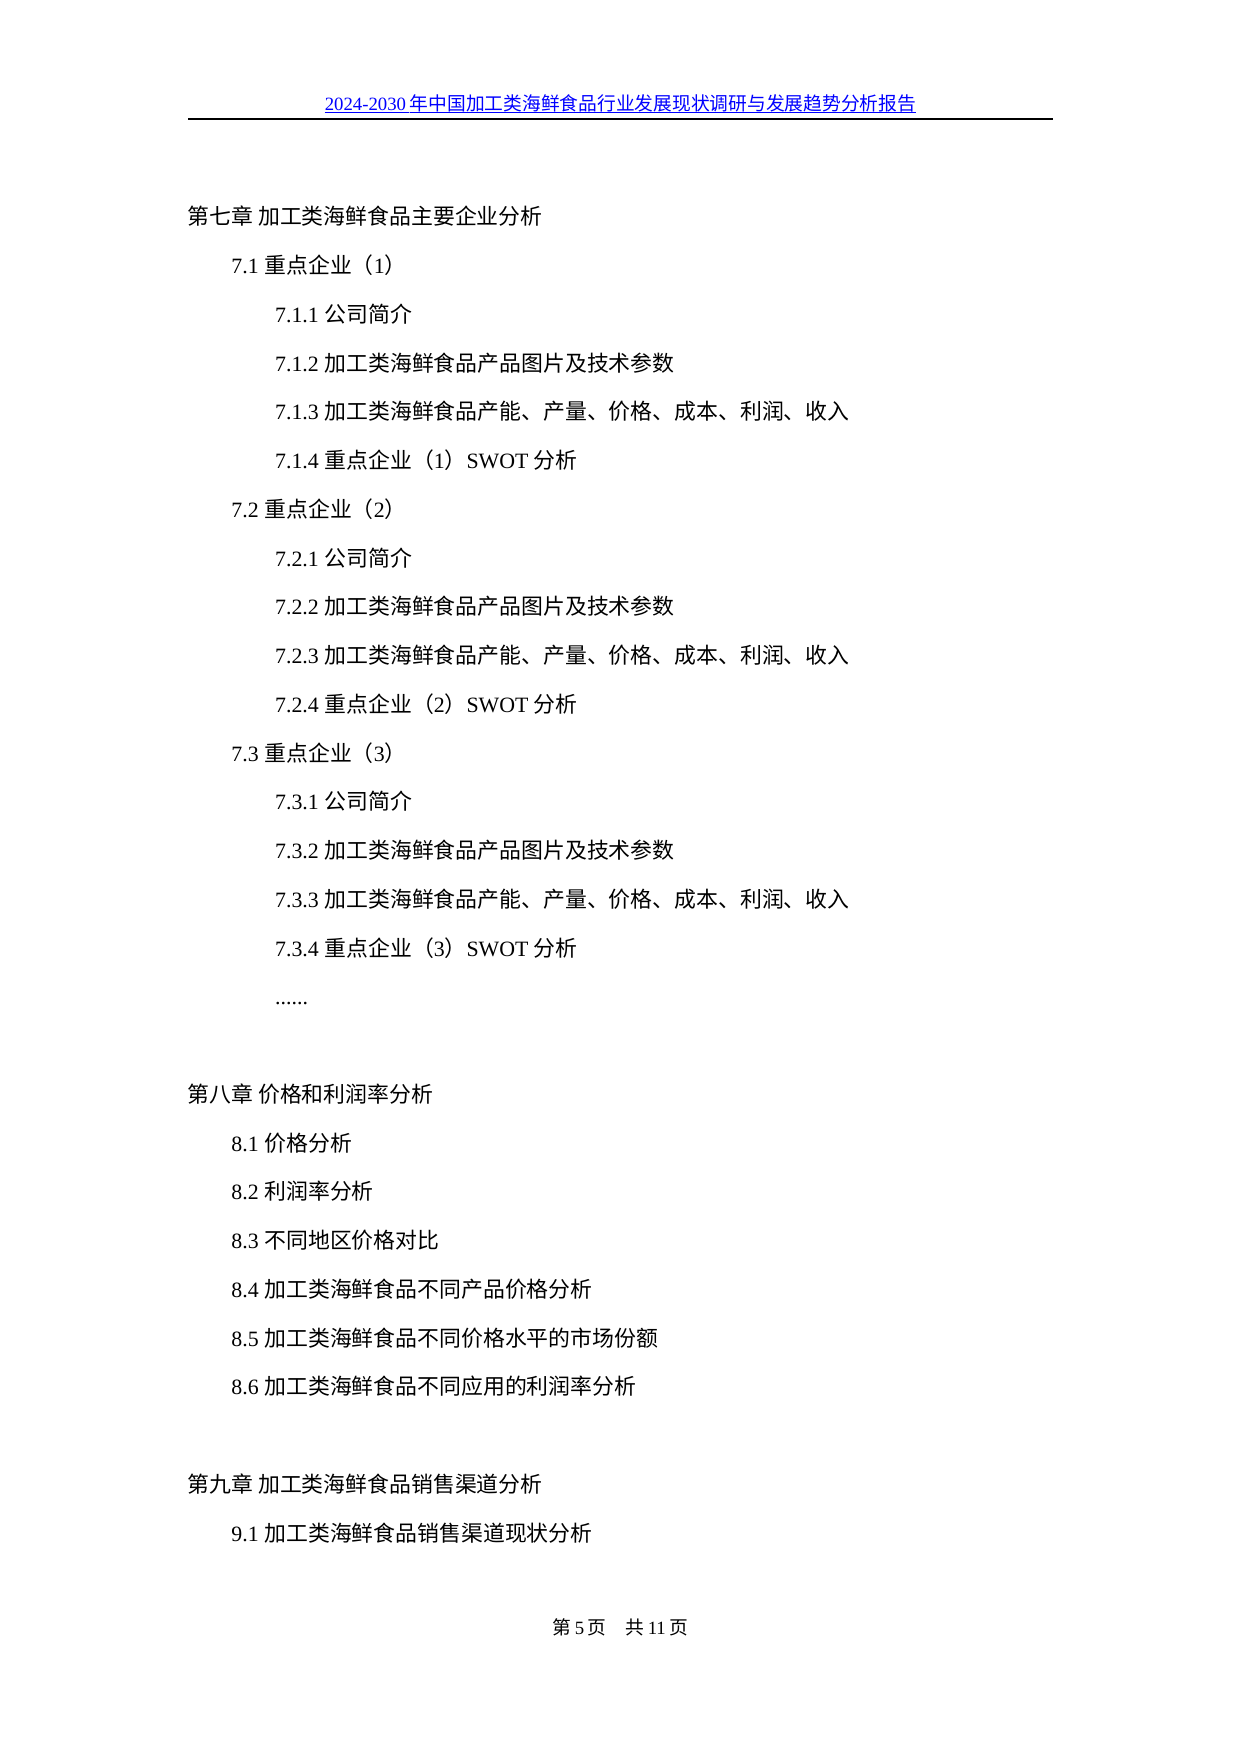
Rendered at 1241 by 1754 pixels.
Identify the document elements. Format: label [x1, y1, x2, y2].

text [187, 150, 1053, 1548]
